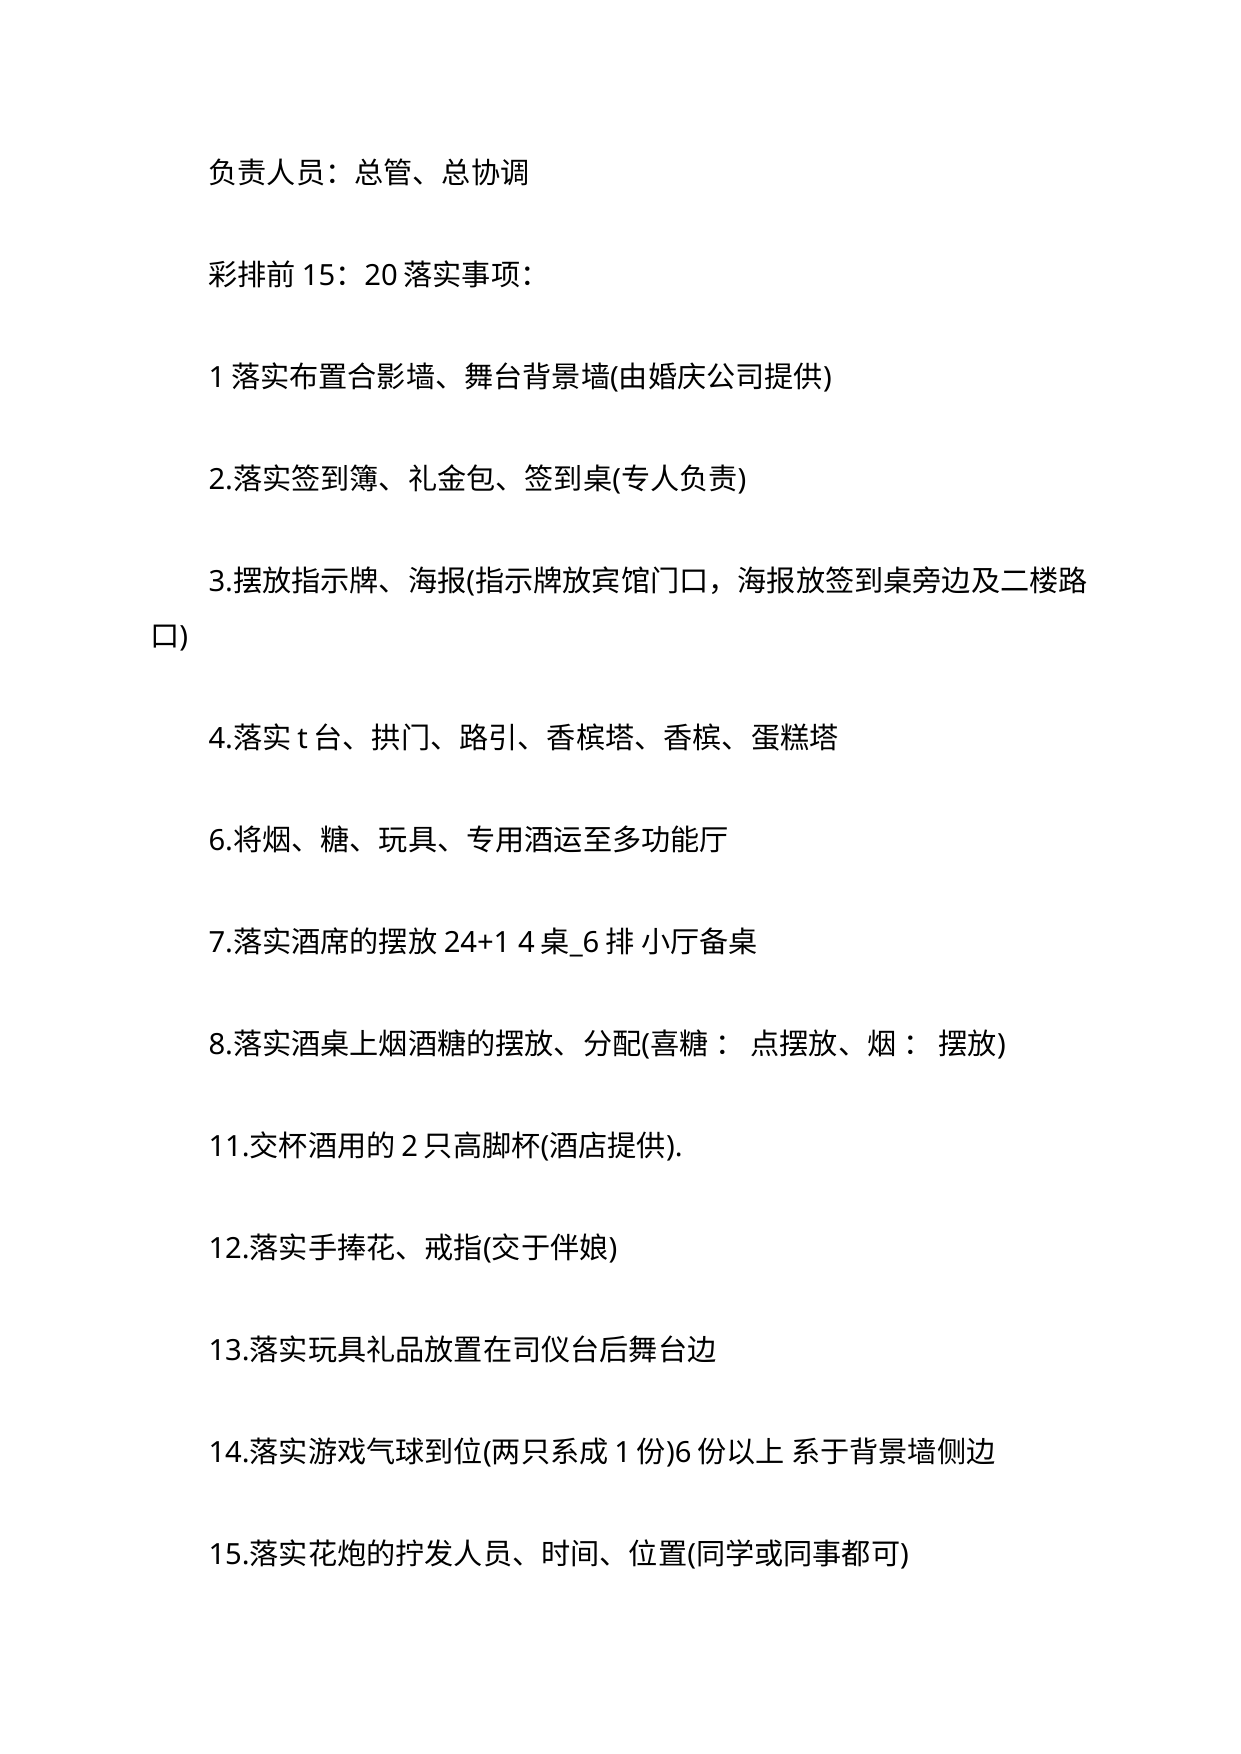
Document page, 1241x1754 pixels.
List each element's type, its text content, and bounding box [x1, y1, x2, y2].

text 4.落实t台、拱门、路引、香槟塔、香槟、蛋糕塔 [150, 715, 1090, 757]
text 14.落实游戏气球到位(两只系成1份)6份以上 系于背景墙侧边 [150, 1428, 1090, 1471]
text 7.落实酒席的摆放 24+1 4桌_6排 小厅备桌 [150, 919, 1090, 961]
text 15.落实花炮的拧发人员、时间、位置(同学或同事都可) [150, 1531, 1090, 1573]
text 负责人员：总管、总协调 [150, 150, 1090, 192]
text 11.交杯酒用的2只高脚杯(酒店提供). [150, 1123, 1090, 1165]
text 6.将烟、糖、玩具、专用酒运至多功能厅 [150, 817, 1090, 859]
text 彩排前15：20落实事项： [150, 252, 1090, 294]
text 3.摆放指示牌、海报(指示牌放宾馆门口，海报放签到桌旁边及二楼路口) [150, 558, 1090, 655]
text 13.落实玩具礼品放置在司仪台后舞台边 [150, 1327, 1090, 1369]
text 8.落实酒桌上烟酒糖的摆放、分配(喜糖 ： 点摆放、烟 ： 摆放) [150, 1021, 1090, 1063]
text 12.落实手捧花、戒指(交于伴娘) [150, 1224, 1090, 1267]
text 1落实布置合影墙、舞台背景墙(由婚庆公司提供) [150, 354, 1090, 396]
text 2.落实签到簿、礼金包、签到桌(专人负责) [150, 456, 1090, 498]
